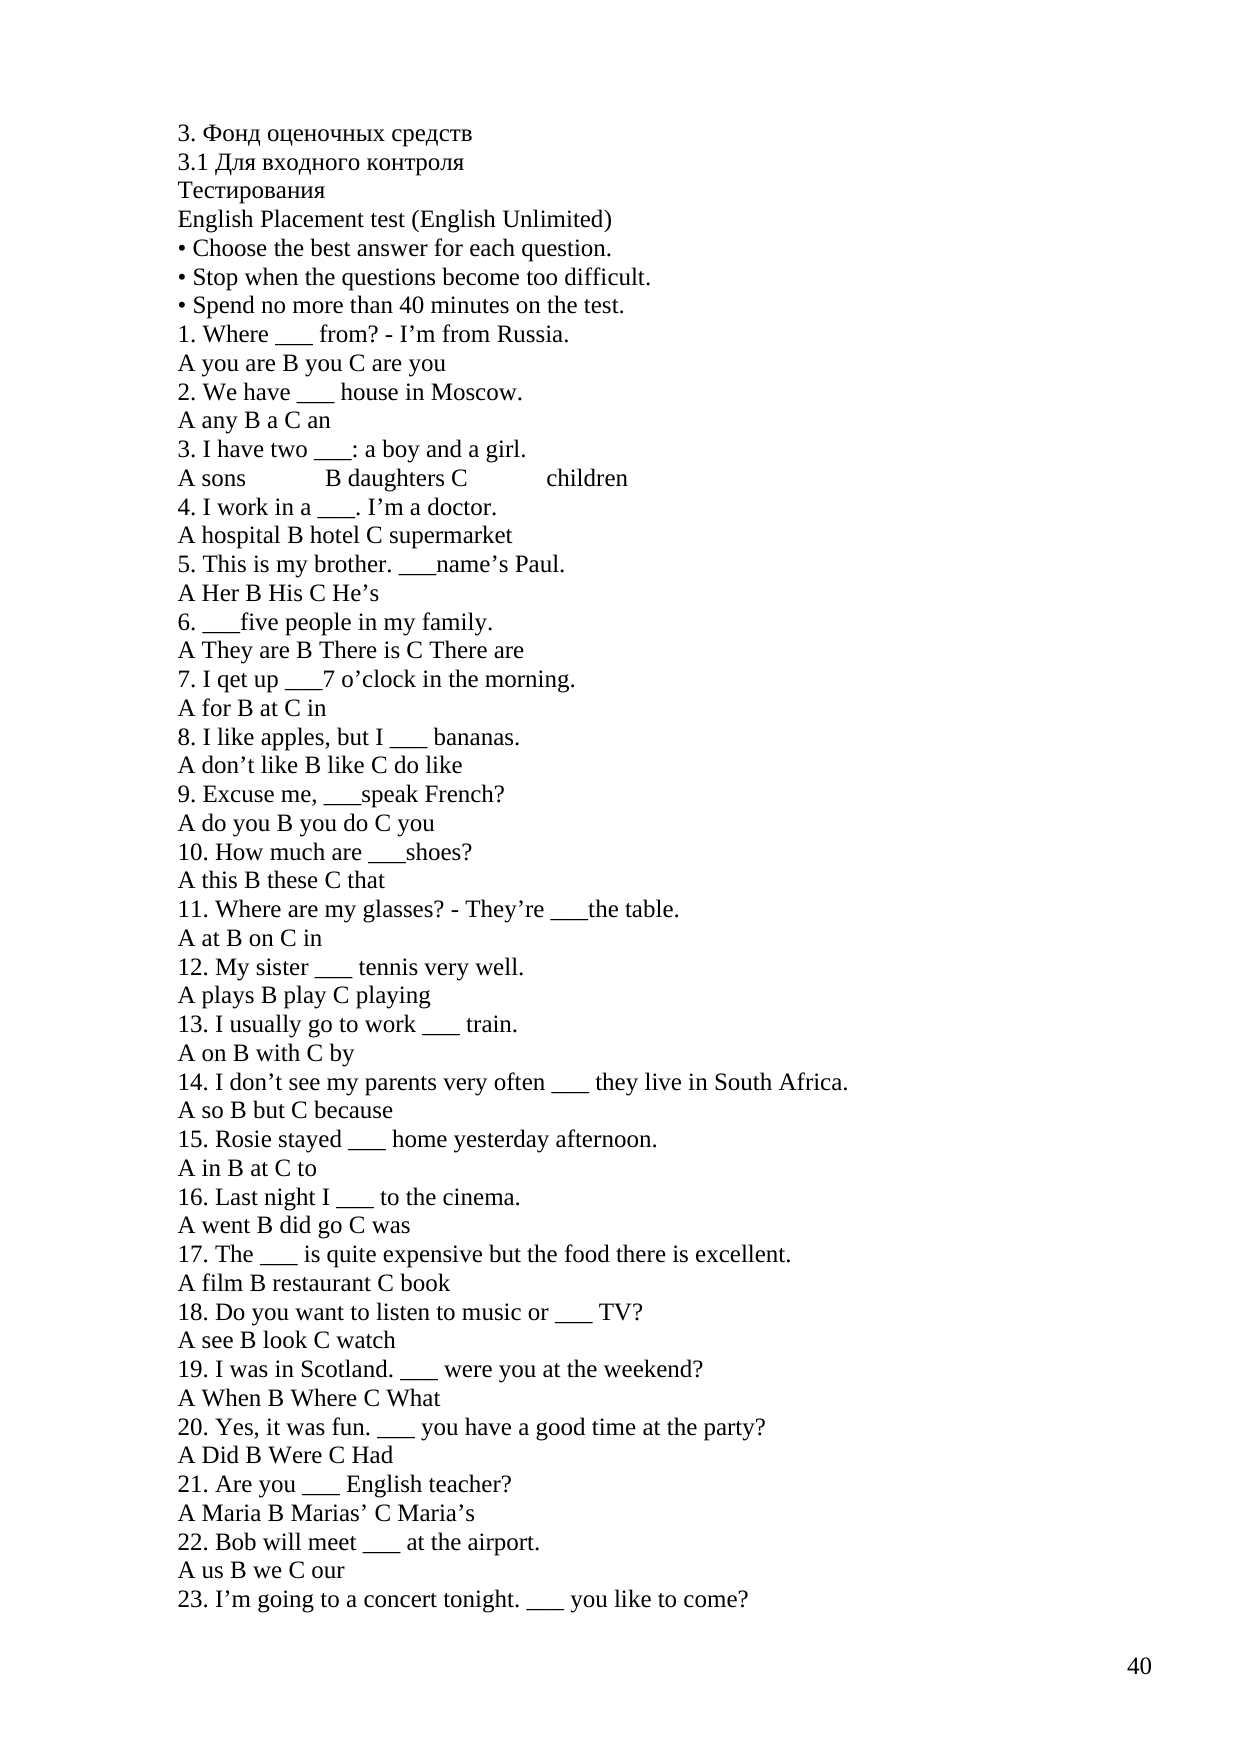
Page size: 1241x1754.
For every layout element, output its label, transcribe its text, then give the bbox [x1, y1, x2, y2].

text • Stop when the questions become too difficult. [177, 262, 1152, 291]
text A Her B His C He’s [177, 578, 1152, 607]
text 15. Rosie stayed ___ home yesterday afternoon. [177, 1124, 1152, 1153]
text 17. The ___ is quite expensive but the food there is excellent. [177, 1239, 1152, 1268]
text A film B restaurant C book [177, 1268, 1152, 1297]
text 20. Yes, it was fun. ___ you have a good time at the party? [177, 1412, 1152, 1441]
text 6. ___five people in my family. [177, 607, 1152, 636]
text A don’t like B like C do like [177, 751, 1152, 779]
text A When B Where C What [177, 1383, 1152, 1412]
text A see B look C watch [177, 1326, 1152, 1354]
text A any B a C an [177, 406, 1152, 434]
text 14. I don’t see my parents very often ___ they live in South Africa. [177, 1067, 1152, 1096]
text 8. I like apples, but I ___ bananas. [177, 722, 1152, 751]
text 2. We have ___ house in Moscow. [177, 377, 1152, 406]
text A Maria B Marias’ C Maria’s [177, 1498, 1152, 1527]
text 9. Excuse me, ___speak French? [177, 779, 1152, 808]
text A sons B daughters C children [177, 463, 1152, 492]
text 12. My sister ___ tennis very well. [177, 952, 1152, 981]
text 11. Where are my glasses? - They’re ___the table. [177, 894, 1152, 923]
text Тестирования [177, 176, 1152, 204]
text A went B did go C was [177, 1211, 1152, 1239]
text 7. I qet up ___7 o’clock in the morning. [177, 664, 1152, 693]
text 10. How much are ___shoes? [177, 837, 1152, 866]
text A Did B Were C Had [177, 1441, 1152, 1469]
text A for B at C in [177, 693, 1152, 722]
text 3.1 Для входного контроля [177, 147, 1152, 176]
text A They are B There is C There are [177, 636, 1152, 664]
text 4. I work in a ___. I’m a doctor. [177, 492, 1152, 521]
text 18. Do you want to listen to music or ___ TV? [177, 1297, 1152, 1326]
text A in B at C to [177, 1153, 1152, 1182]
text A plays B play C playing [177, 981, 1152, 1009]
text 3. I have two ___: a boy and a girl. [177, 434, 1152, 463]
text A so B but C because [177, 1096, 1152, 1124]
text 19. I was in Scotland. ___ were you at the weekend? [177, 1354, 1152, 1383]
text A do you B you do C you [177, 808, 1152, 837]
text A at B on C in [177, 923, 1152, 952]
text 16. Last night I ___ to the cinema. [177, 1182, 1152, 1211]
text 1. Where ___ from? - I’m from Russia. [177, 319, 1152, 348]
text A this B these C that [177, 866, 1152, 894]
text 22. Bob will meet ___ at the airport. [177, 1527, 1152, 1556]
text 13. I usually go to work ___ train. [177, 1009, 1152, 1038]
text A you are B you C are you [177, 348, 1152, 377]
text A on B with C by [177, 1038, 1152, 1067]
text A us B we C our [177, 1556, 1152, 1584]
text 23. I’m going to a concert tonight. ___ you like to come? [177, 1584, 1152, 1613]
text • Choose the best answer for each question. [177, 233, 1152, 262]
text 5. This is my brother. ___name’s Paul. [177, 549, 1152, 578]
text 21. Are you ___ English teacher? [177, 1469, 1152, 1498]
text 3. Фонд оценочных средств [177, 118, 1152, 147]
text English Placement test (English Unlimited) [177, 204, 1152, 233]
text A hospital B hotel C supermarket [177, 521, 1152, 549]
text • Spend no more than 40 minutes on the test. [177, 291, 1152, 319]
